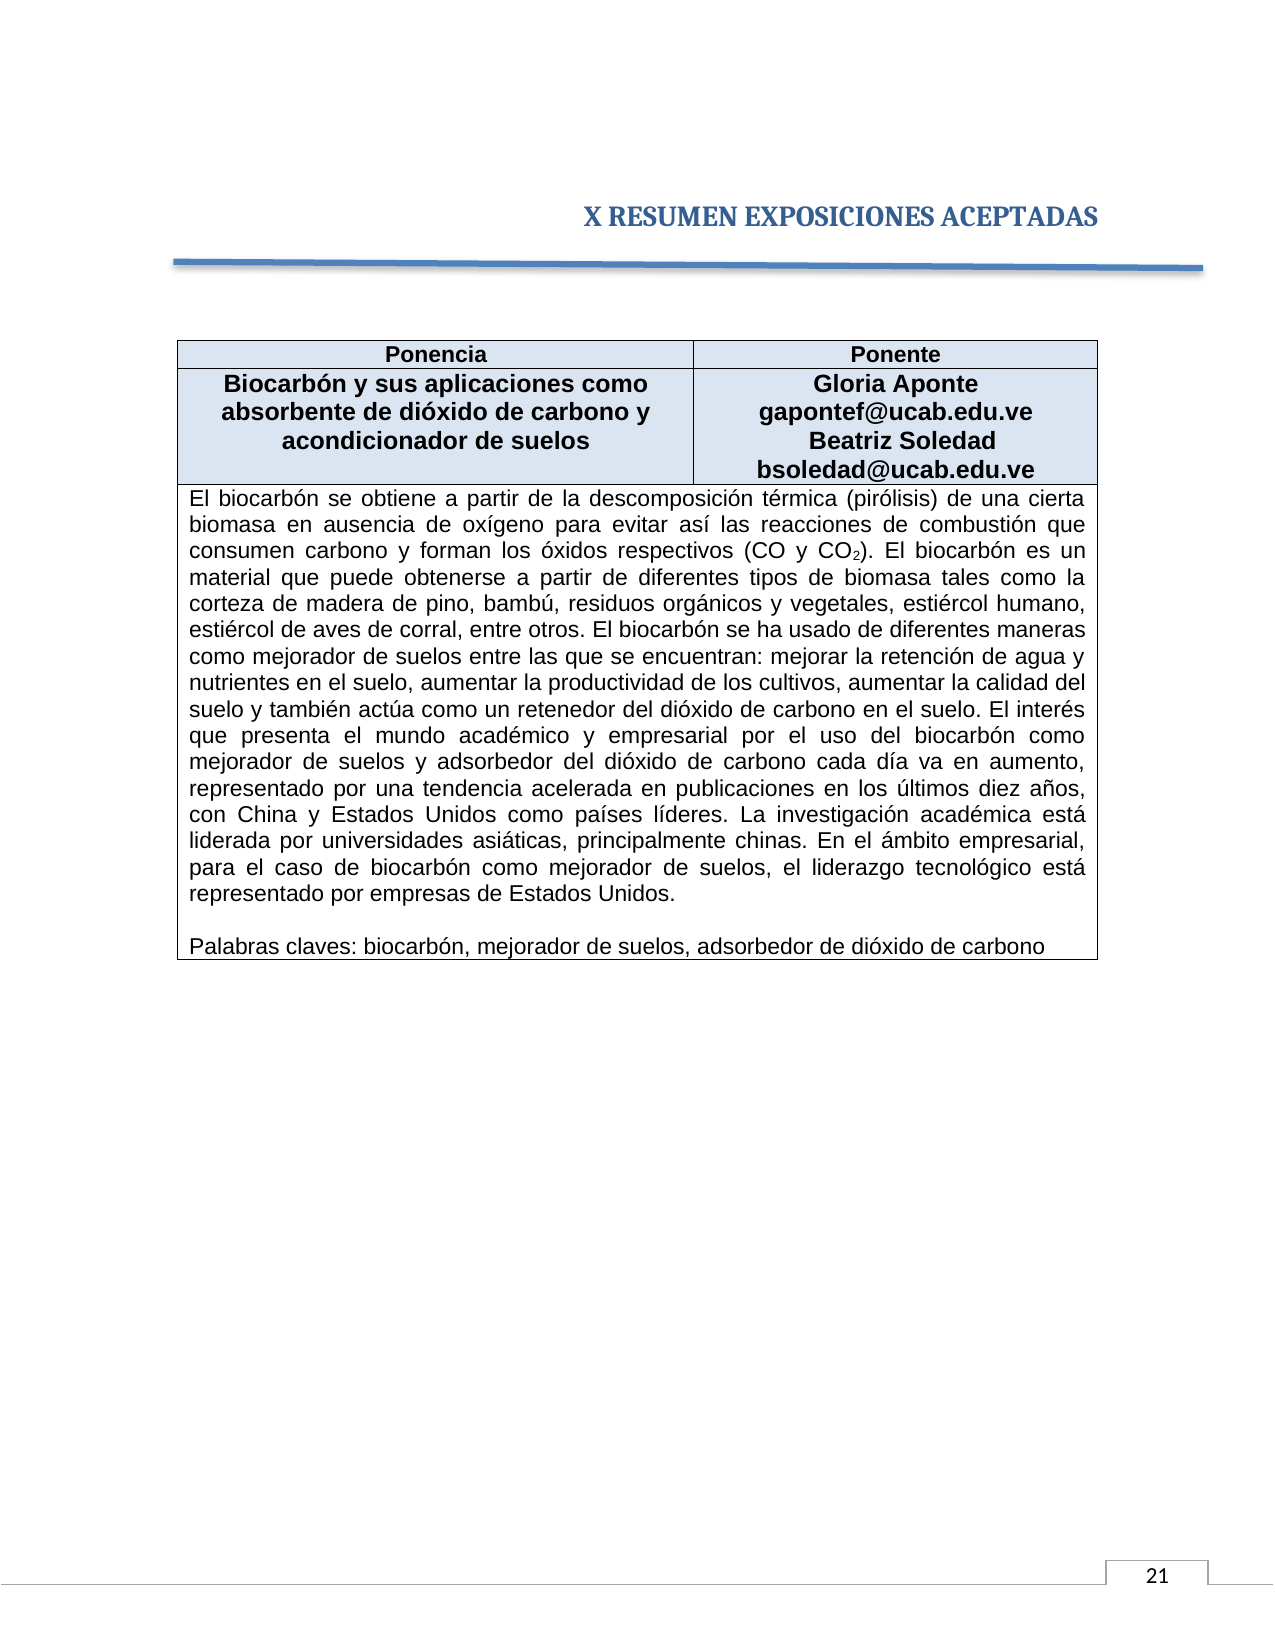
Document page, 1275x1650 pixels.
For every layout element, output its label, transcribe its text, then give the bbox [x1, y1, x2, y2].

table_cell Gloria Aponte gapontef@ucab.edu.ve Beatriz Soledad bsoledad@ucab.edu.ve [694, 369, 1097, 484]
subtitle X RESUMEN EXPOSICIONES ACEPTADAS [443, 201, 1098, 234]
table_cell Biocarbón y sus aplicaciones como absorbente de dióxido de carbono y acondicionador de suelos [178, 369, 693, 484]
table_header Ponencia [178, 341, 693, 368]
table_header Ponente [694, 341, 1097, 368]
table_cell El biocarbón se obtiene a partir de la descomposición térmica (pirólisis) de una cierta biomasa en ausencia de oxígeno para evitar así las reacciones de combustión que consumen carbono y forman los óxidos respectivos (CO y CO2). El biocarbón es un material que puede obtenerse a partir de diferentes tipos de biomasa tales como la corteza de madera de pino, bambú, residuos orgánicos y vegetales, estiércol humano, estiércol de aves de corral, entre otros. El biocarbón se ha usado de diferentes maneras como mejorador de suelos entre las que se encuentran: mejorar la retención de agua y nutrientes en el suelo, aumentar la productividad de los cultivos, aumentar la calidad del suelo y también actúa como un retenedor del dióxido de carbono en el suelo. El interés que presenta el mundo académico y empresarial por el uso del biocarbón como mejorador de suelos y adsorbedor del dióxido de carbono cada día va en aumento, representado por una tendencia acelerada en publicaciones en los últimos diez años, con China y Estados Unidos como países líderes. La investigación académica está liderada por universidades asiáticas, principalmente chinas. En el ámbito empresarial, para el caso de biocarbón como mejorador de suelos, el liderazgo tecnológico está representado por empresas de Estados Unidos. Palabras claves: biocarbón, mejorador de suelos, adsorbedor de dióxido de carbono [178, 485, 1097, 959]
